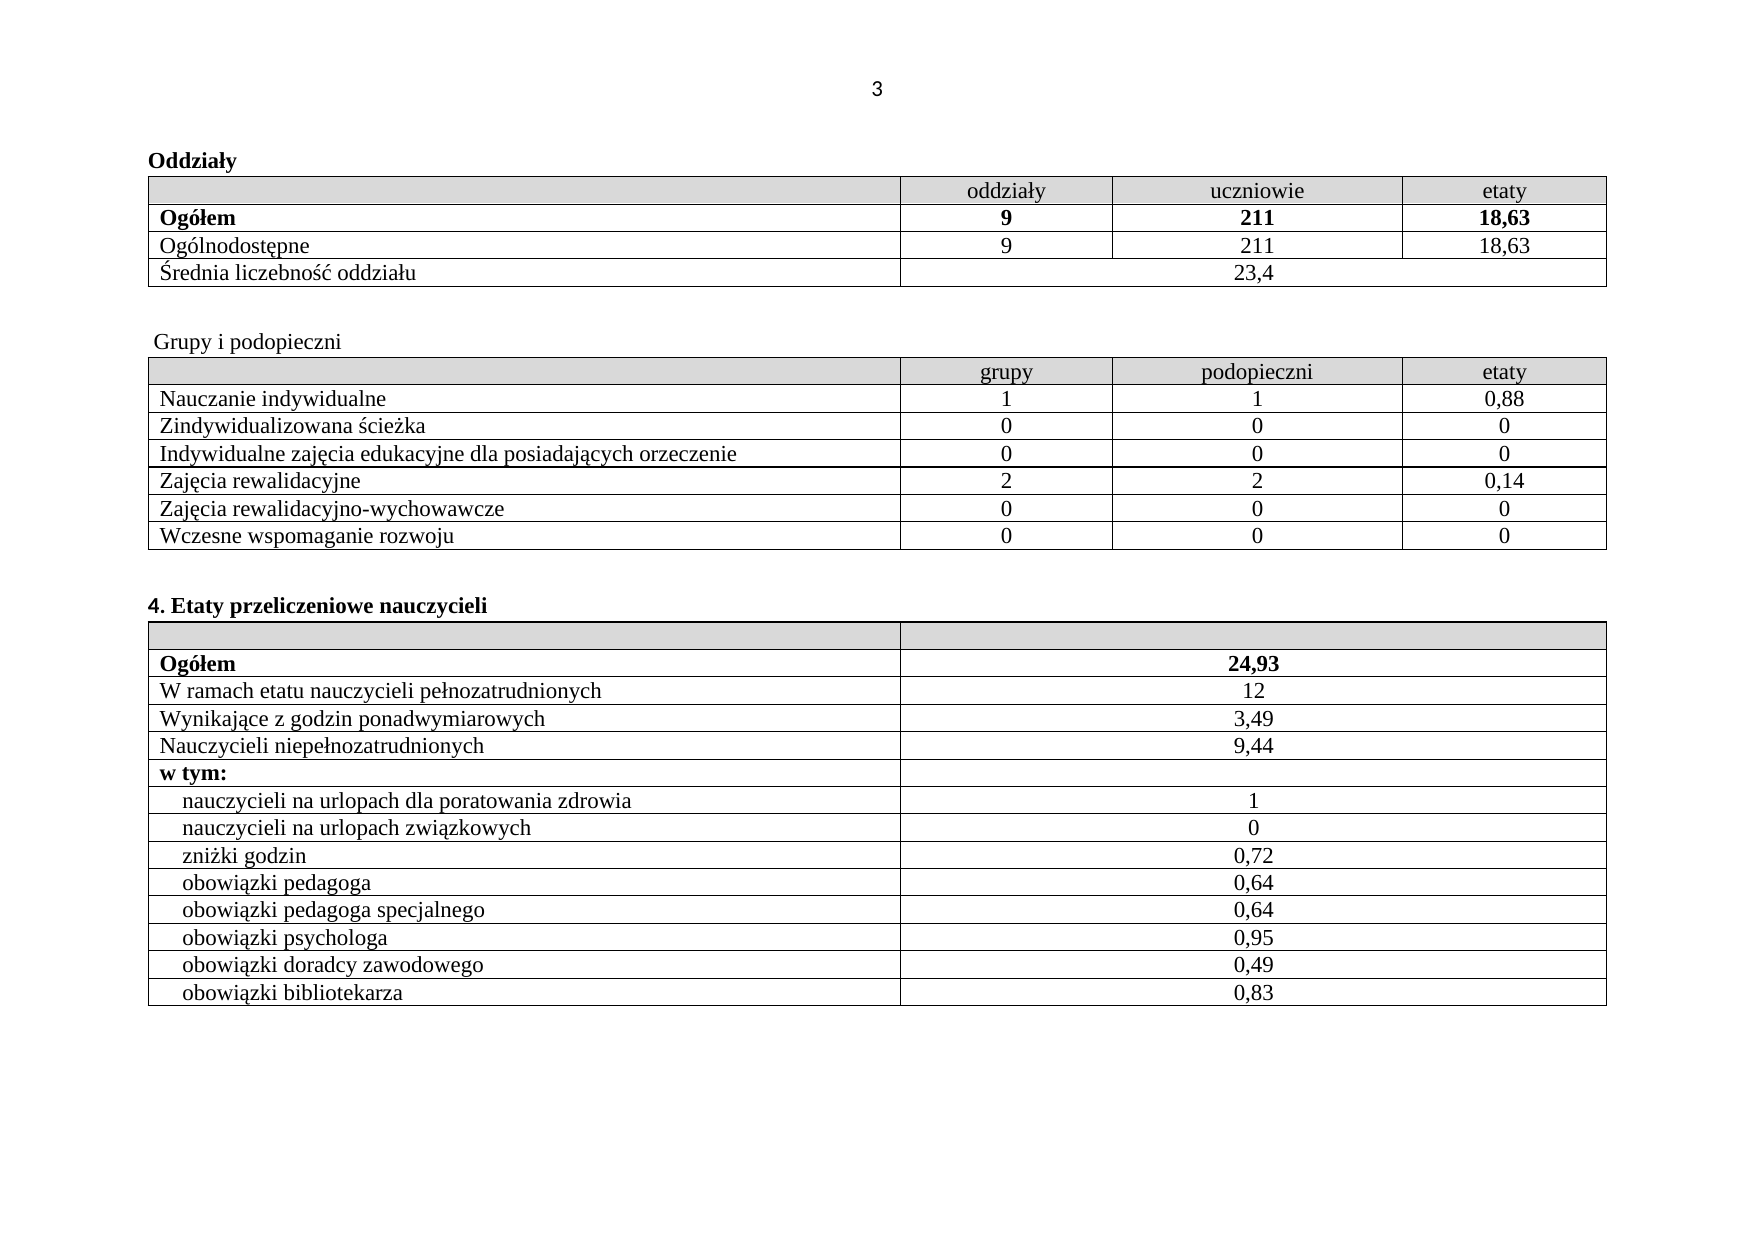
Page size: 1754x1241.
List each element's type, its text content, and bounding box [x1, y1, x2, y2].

table_cell Zindywidualizowana ścieżka [149, 413, 900, 439]
table_cell Wczesne wspomaganie rozwoju [149, 522, 900, 548]
table_cell 0 [1113, 413, 1402, 439]
table_cell Ogółem [149, 650, 900, 676]
table_cell 0,64 [901, 896, 1606, 923]
table_cell obowiązki pedagoga [149, 869, 900, 895]
table_header oddziały [901, 177, 1112, 203]
table_cell Wynikające z godzin ponadwymiarowych [149, 705, 900, 731]
table_cell 0 [1403, 522, 1606, 548]
table_cell Ogółem [149, 205, 900, 231]
table_cell 2 [1113, 468, 1402, 494]
table_cell 0 [1113, 522, 1402, 548]
table_header etaty [1403, 358, 1606, 384]
table_cell obowiązki doradcy zawodowego [149, 951, 900, 978]
table_cell [901, 760, 1606, 786]
table_cell 0 [901, 495, 1112, 521]
table_header grupy [901, 358, 1112, 384]
table_cell 0,72 [901, 842, 1606, 868]
table_cell obowiązki bibliotekarza [149, 979, 900, 1005]
table_cell 211 [1113, 232, 1402, 258]
subtitle 4. Etaty przeliczeniowe nauczycieli [148, 591, 1606, 619]
table_cell obowiązki pedagoga specjalnego [149, 896, 900, 923]
table_cell 0 [901, 413, 1112, 439]
table_cell 9,44 [901, 732, 1606, 758]
table_cell Nauczanie indywidualne [149, 385, 900, 412]
table_cell 0 [1113, 495, 1402, 521]
table_cell 1 [901, 787, 1606, 813]
table_cell 0 [1403, 413, 1606, 439]
table_cell 0,14 [1403, 468, 1606, 494]
table_cell Średnia liczebność oddziału [149, 259, 900, 286]
table_cell 12 [901, 677, 1606, 704]
table_cell 9 [901, 232, 1112, 258]
table_cell 0 [1403, 495, 1606, 521]
table_cell Ogólnodostępne [149, 232, 900, 258]
table_cell 2 [901, 468, 1112, 494]
table_cell zniżki godzin [149, 842, 900, 868]
table_cell 3,49 [901, 705, 1606, 731]
table_cell 1 [901, 385, 1112, 412]
table_cell 18,63 [1403, 205, 1606, 231]
subtitle Grupy i podopieczni [148, 328, 1606, 355]
table_cell obowiązki psychologa [149, 924, 900, 950]
table_cell 0,49 [901, 951, 1606, 978]
table_header podopieczni [1113, 358, 1402, 384]
table_header [901, 623, 1606, 649]
table_cell 9 [901, 205, 1112, 231]
table_header uczniowie [1113, 177, 1402, 203]
table_cell Zajęcia rewalidacyjno-wychowawcze [149, 495, 900, 521]
table_cell nauczycieli na urlopach dla poratowania zdrowia [149, 787, 900, 813]
table_cell 0 [1403, 440, 1606, 466]
table_cell 0 [901, 522, 1112, 548]
table_cell 24,93 [901, 650, 1606, 676]
table_cell 0,95 [901, 924, 1606, 950]
table_header [149, 358, 900, 384]
table_cell 0 [901, 814, 1606, 841]
table_cell Indywidualne zajęcia edukacyjne dla posiadających orzeczenie [149, 440, 900, 466]
table_cell 18,63 [1403, 232, 1606, 258]
table_cell 0 [901, 440, 1112, 466]
table_cell Nauczycieli niepełnozatrudnionych [149, 732, 900, 758]
table_cell nauczycieli na urlopach związkowych [149, 814, 900, 841]
table_cell 0,64 [901, 869, 1606, 895]
table_header [149, 623, 900, 649]
table_header [149, 177, 900, 203]
table_cell w tym: [149, 760, 900, 786]
table_cell 23,4 [901, 259, 1606, 286]
table_cell 0,83 [901, 979, 1606, 1005]
table_cell 0,88 [1403, 385, 1606, 412]
subtitle Oddziały [148, 148, 1606, 174]
table_cell Zajęcia rewalidacyjne [149, 468, 900, 494]
table_cell 1 [1113, 385, 1402, 412]
table_cell W ramach etatu nauczycieli pełnozatrudnionych [149, 677, 900, 704]
table_header etaty [1403, 177, 1606, 203]
table_cell 211 [1113, 205, 1402, 231]
table_cell 0 [1113, 440, 1402, 466]
